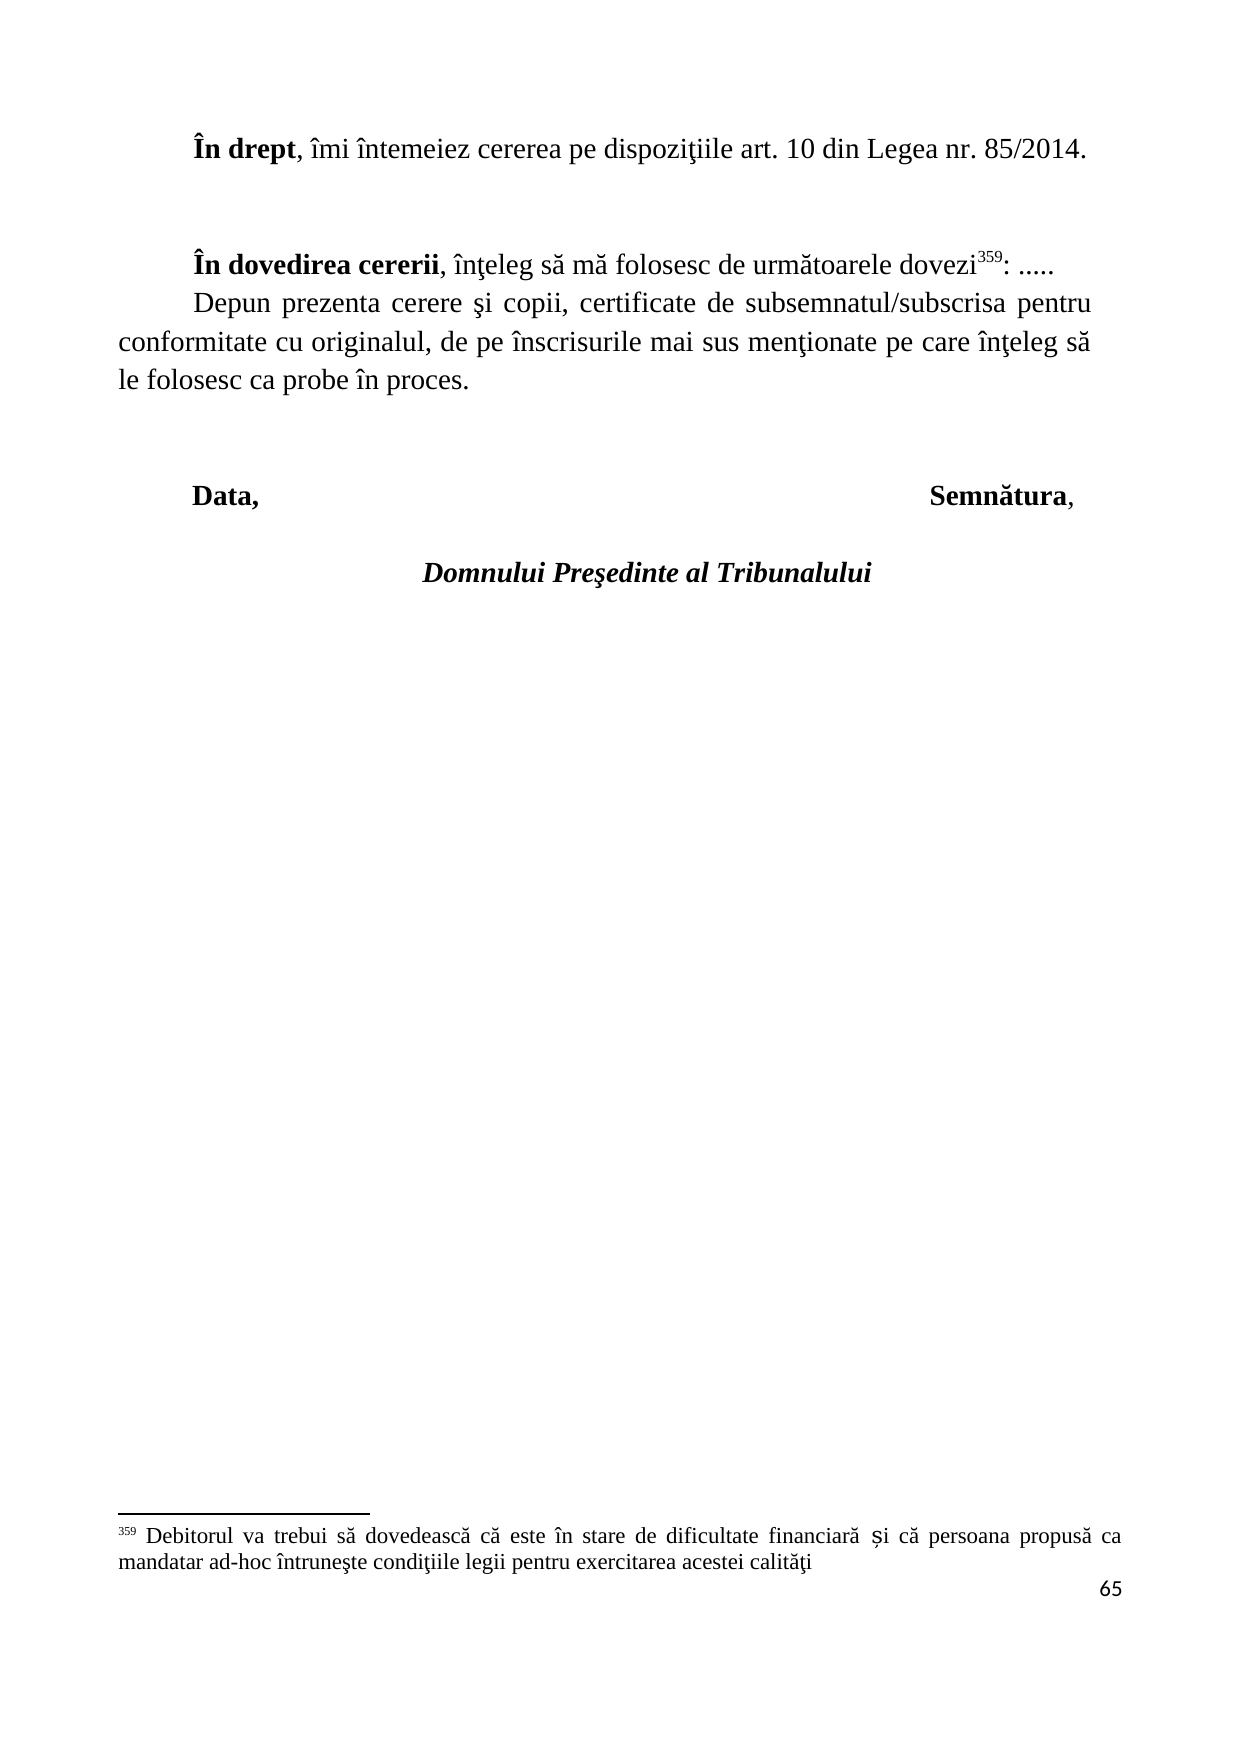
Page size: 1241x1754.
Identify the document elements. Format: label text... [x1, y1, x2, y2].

text În dovedirea cererii, înţeleg să mă folosesc de următoarele dovezi: ..... [118, 247, 1093, 280]
text Domnului Preşedinte al Tribunalului [118, 555, 1122, 589]
text Data, Semnătura, [118, 478, 1093, 512]
text În drept, îmi întemeiez cererea pe dispoziţiile art. 10 din Legea nr. 85/2014. [118, 131, 1093, 165]
text Depun prezenta cerere şi copii, certificate de subsemnatul/subscrisa pentru conformitate cu originalul, de pe înscrisurile mai sus menţionate pe care înţeleg să le folosesc ca probe în proces. [118, 285, 1093, 396]
